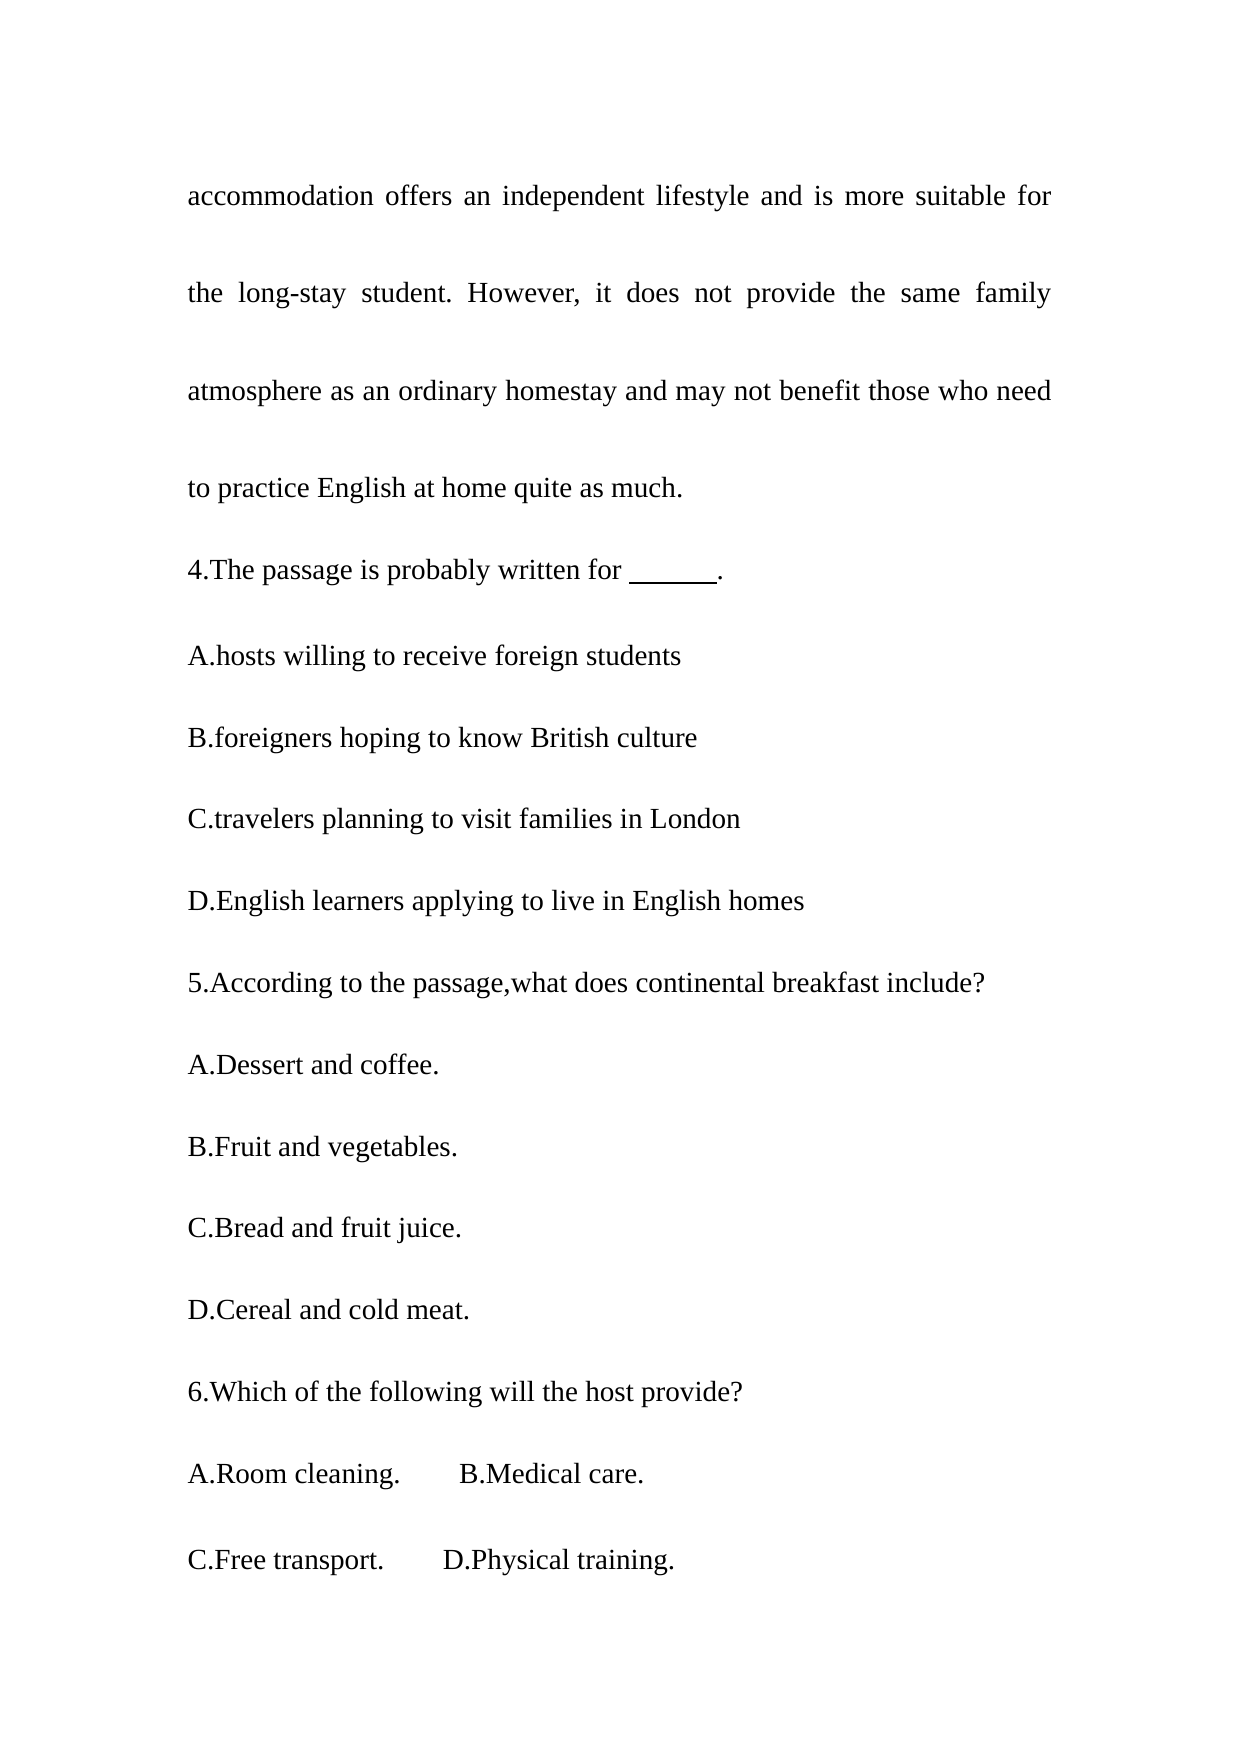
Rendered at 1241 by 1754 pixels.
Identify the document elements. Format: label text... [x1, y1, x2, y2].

text B.Fruit and vegetables. [187, 1113, 1053, 1178]
text A.Dessert and coffee. [187, 1031, 1053, 1096]
text 5.According to the passage,what does continental breakfast include? [187, 949, 1053, 1014]
text A.Room cleaning. B.Medical care. [187, 1440, 1053, 1505]
text 4.The passage is probably written for . [187, 536, 1053, 601]
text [187, 162, 1053, 519]
text B.foreigners hoping to know British culture [187, 704, 1053, 769]
text D.English learners applying to live in English homes [187, 868, 1053, 933]
text C.Bread and fruit juice. [187, 1195, 1053, 1260]
text C.Free transport. D.Physical training. [187, 1526, 1053, 1591]
text C.travelers planning to visit families in London [187, 786, 1053, 851]
text A.hosts willing to receive foreign students [187, 622, 1053, 687]
text 6.Which of the following will the host provide? [187, 1358, 1053, 1423]
text D.Cereal and cold meat. [187, 1277, 1053, 1342]
